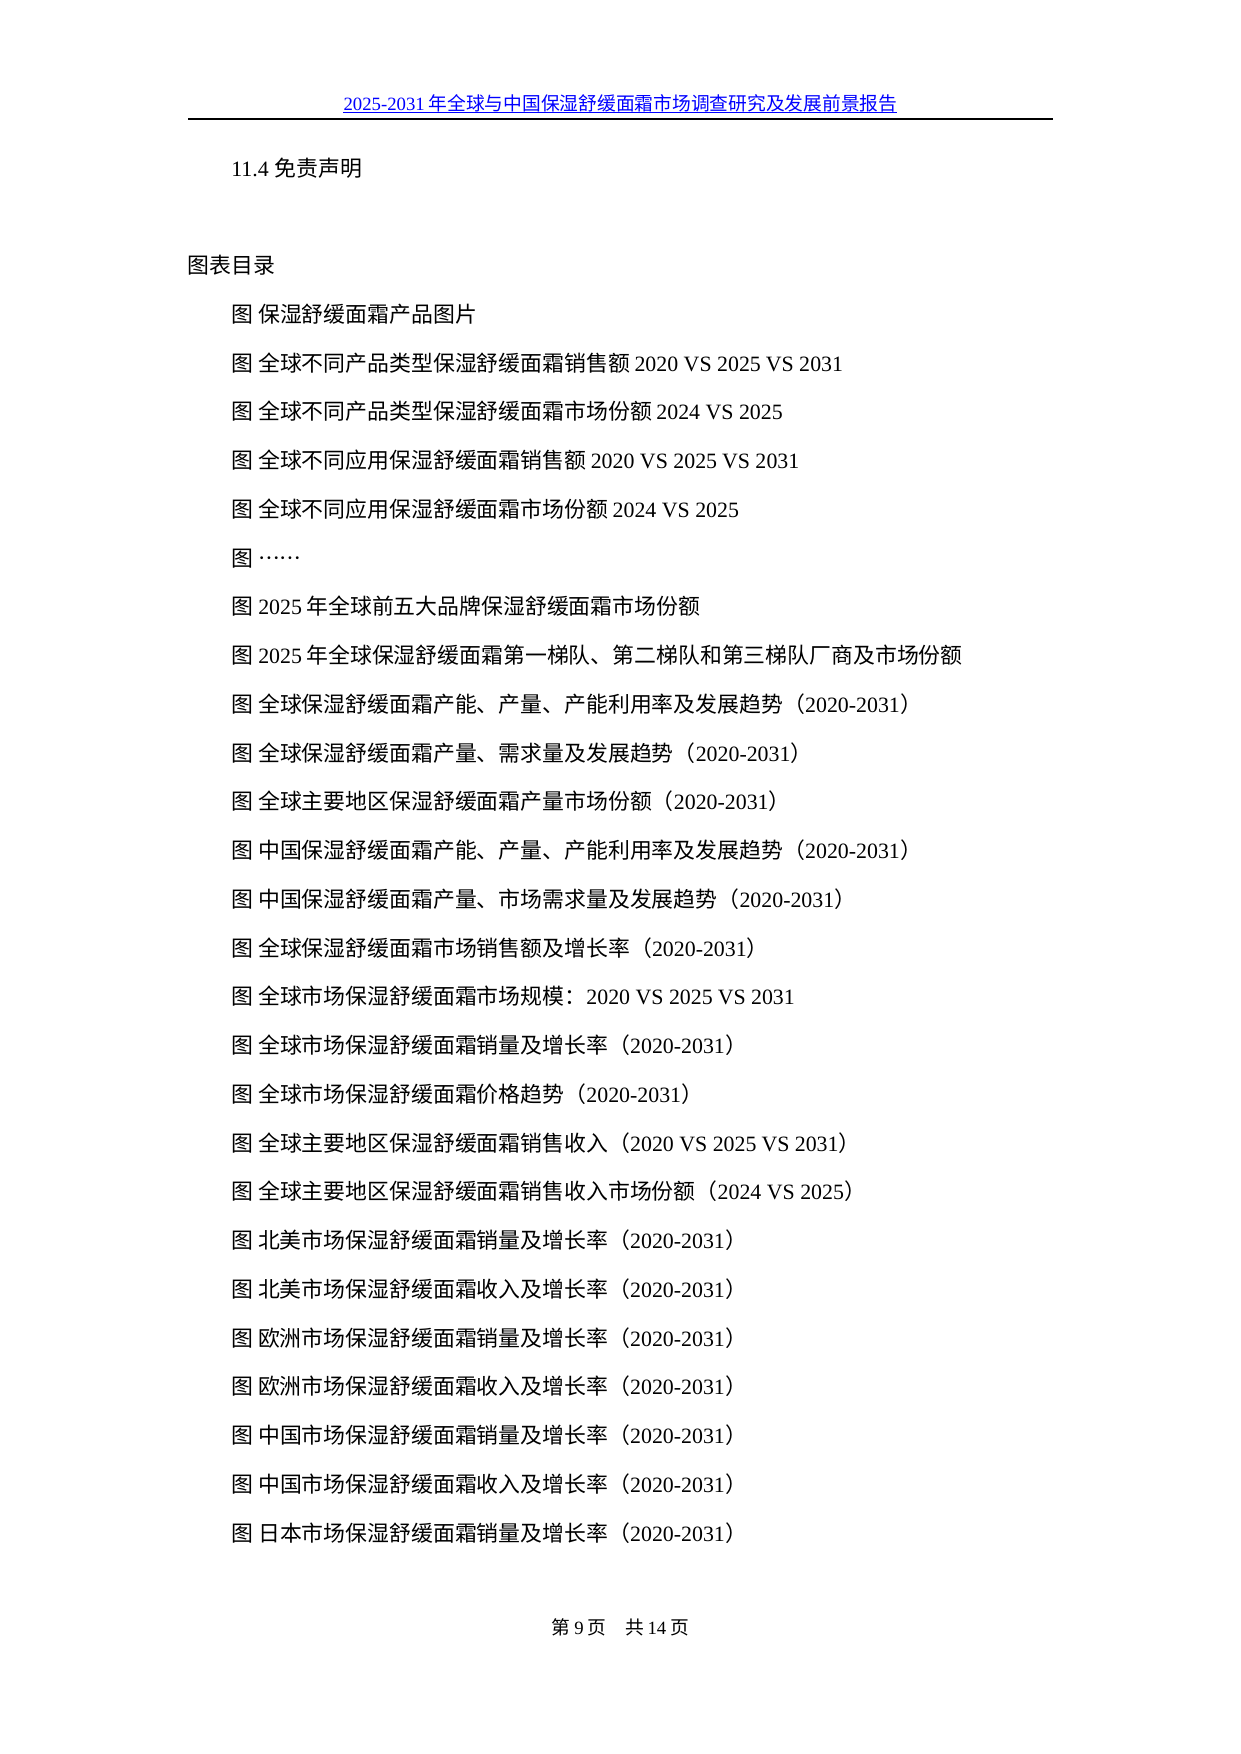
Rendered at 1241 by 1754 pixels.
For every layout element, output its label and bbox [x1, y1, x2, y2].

text [187, 150, 1053, 1548]
